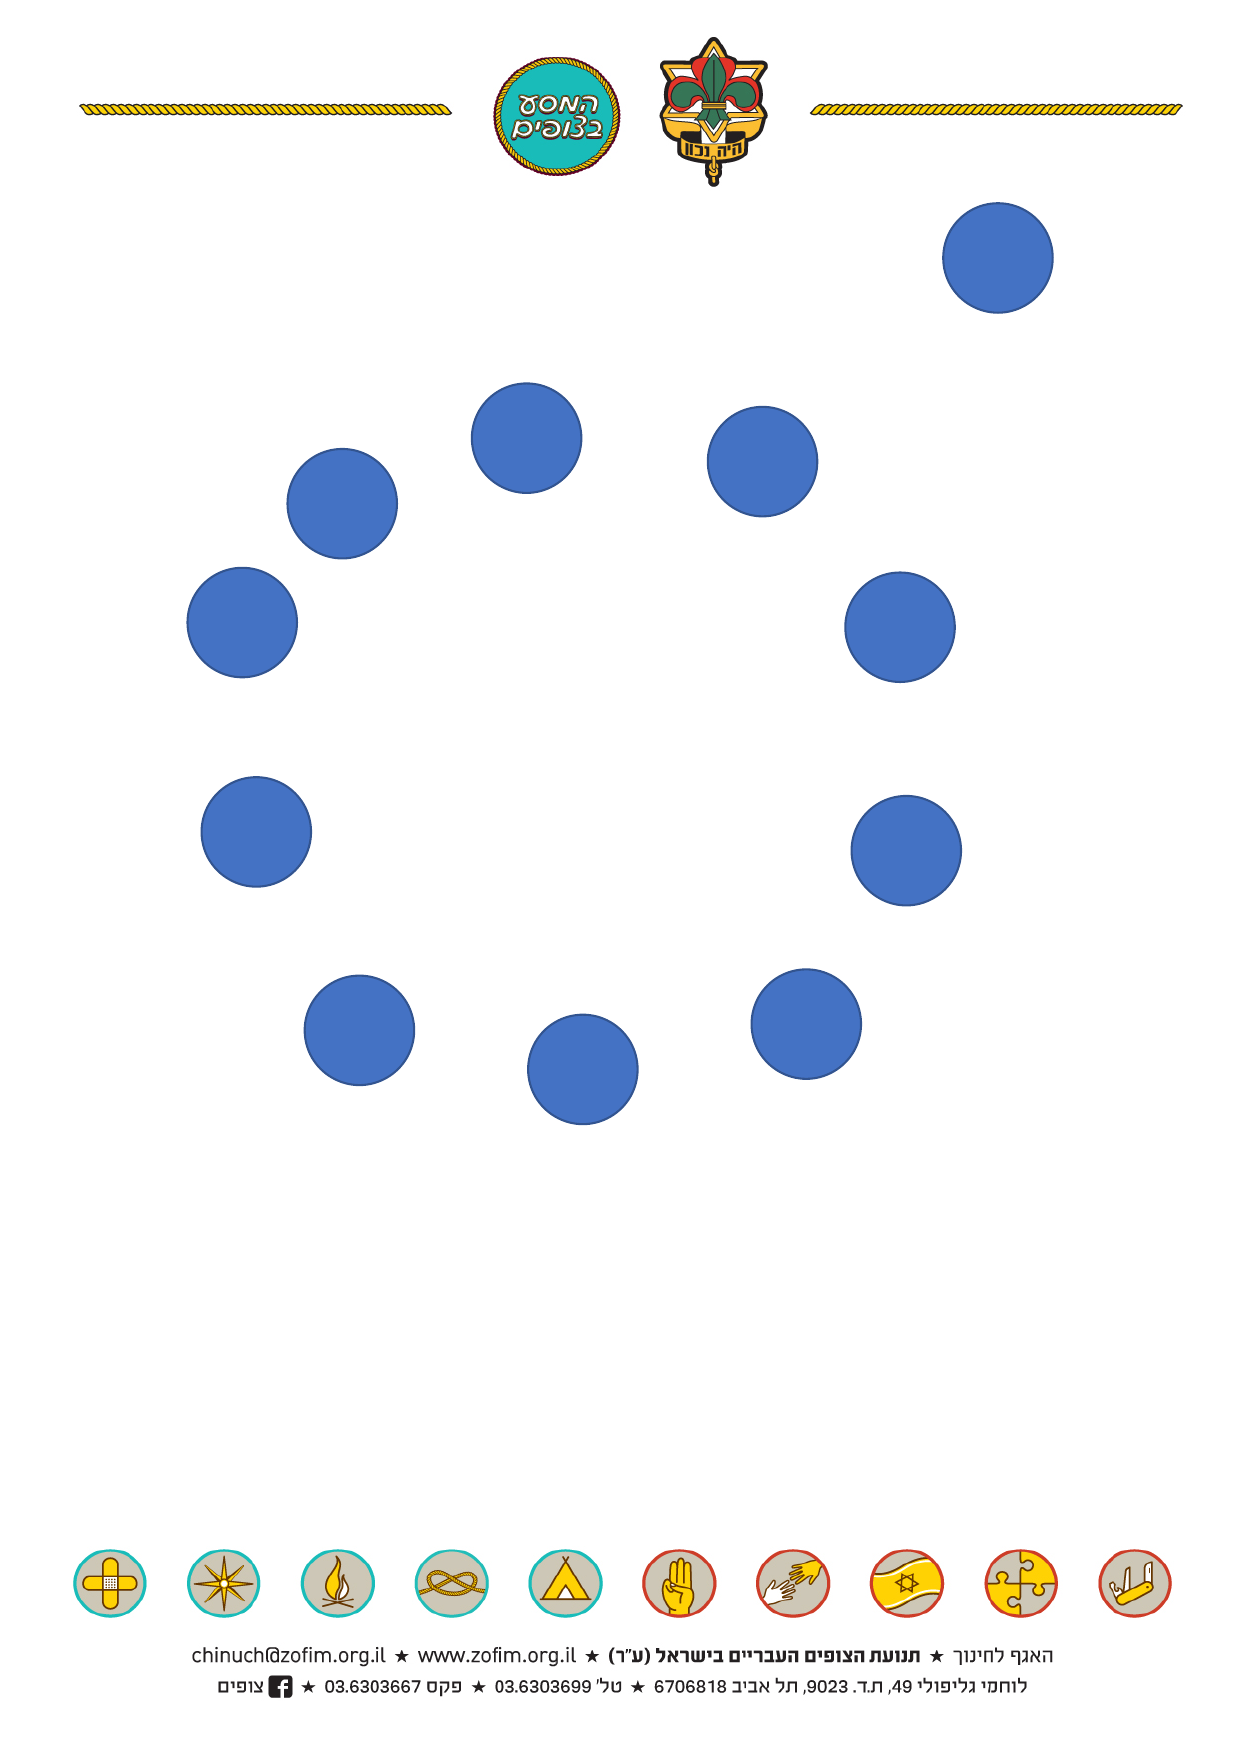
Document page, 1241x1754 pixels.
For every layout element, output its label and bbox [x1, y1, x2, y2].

picture [7, 1538, 1237, 1751]
picture [20, 0, 1240, 193]
